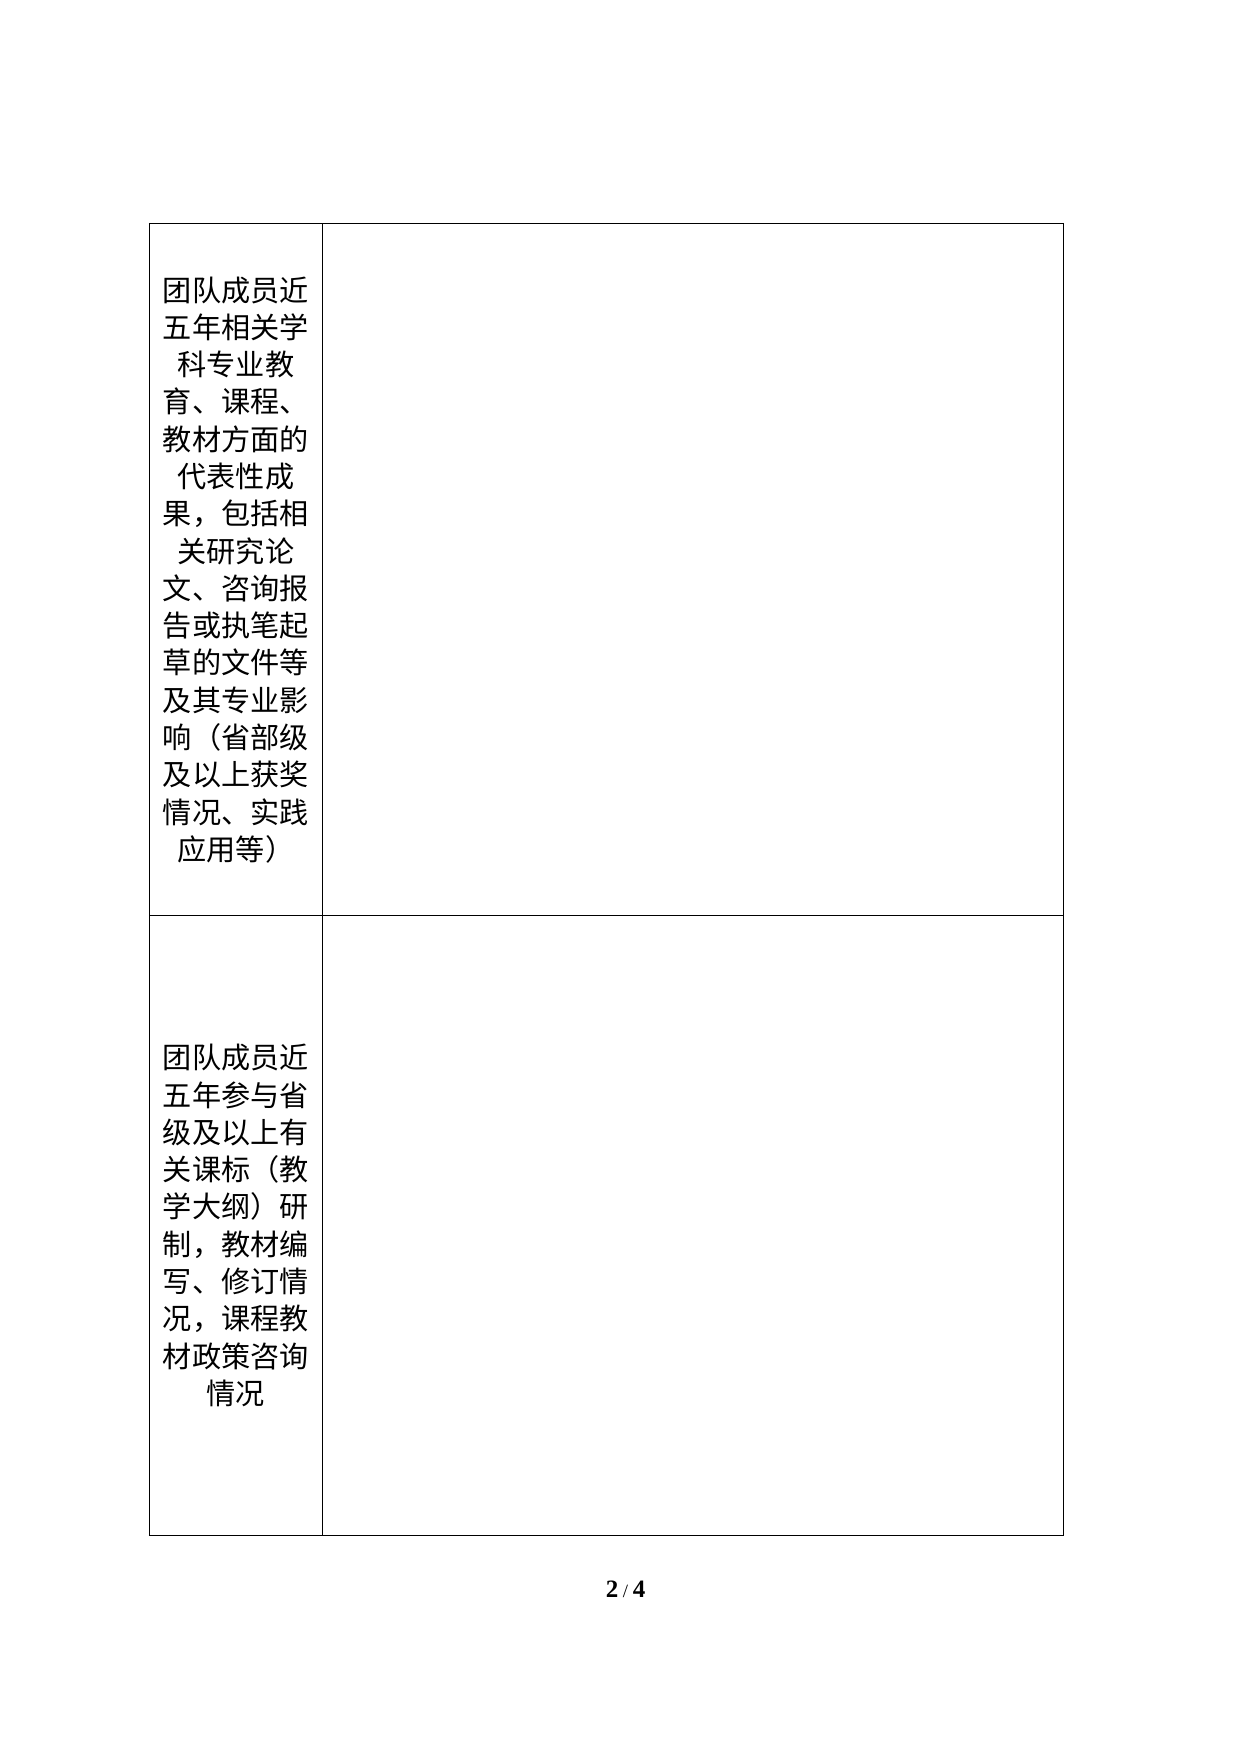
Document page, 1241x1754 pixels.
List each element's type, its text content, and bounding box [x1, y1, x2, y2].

table_cell 团队成员近五年参与省级及以上有关课标（教学大纲）研制，教材编写、修订情况，课程教材政策咨询情况 [150, 916, 322, 1534]
table_header [323, 224, 1063, 915]
table_cell [323, 916, 1063, 1534]
table_header 团队成员近五年相关学科专业教育、课程、教材方面的代表性成果，包括相关研究论文、咨询报告或执笔起草的文件等 及其专业影响（省部级及以上获奖情况、实践 应用等） [150, 224, 322, 915]
